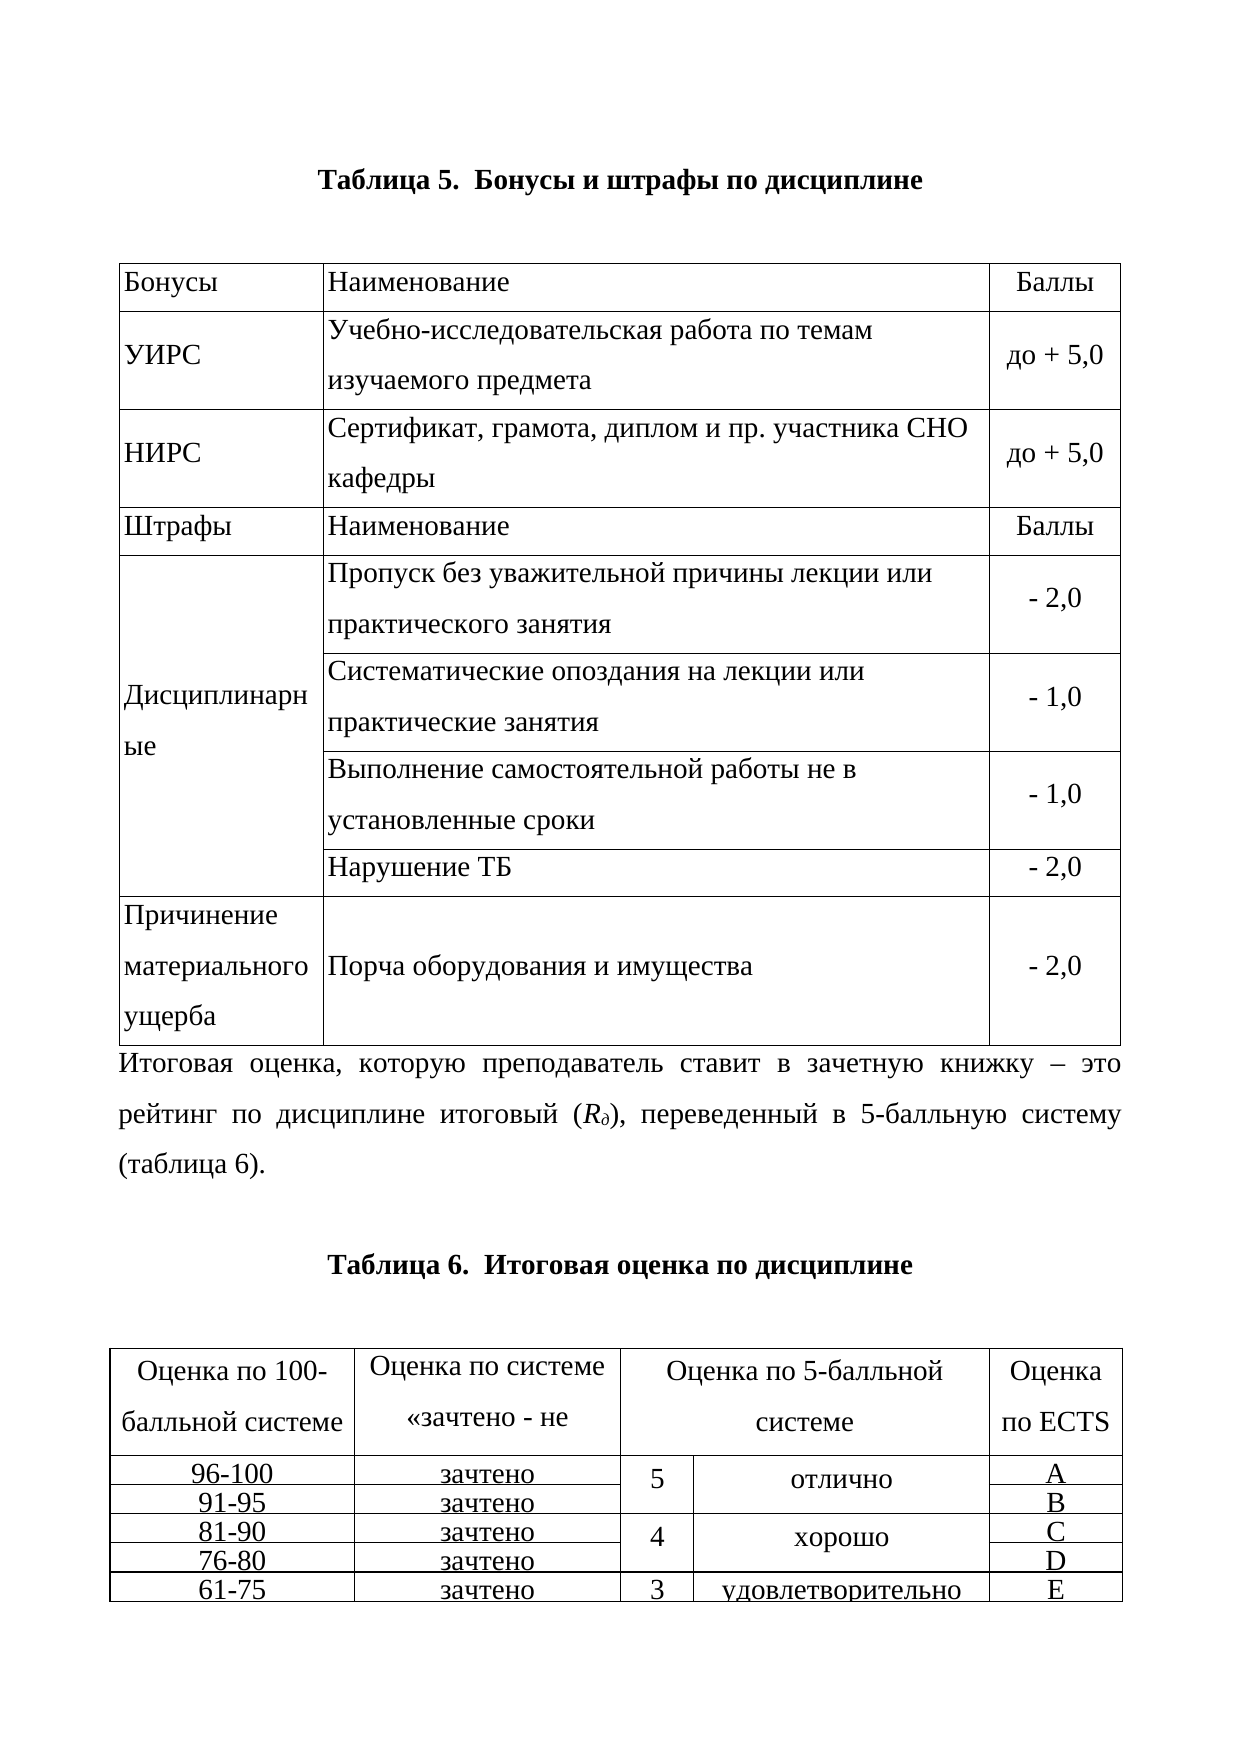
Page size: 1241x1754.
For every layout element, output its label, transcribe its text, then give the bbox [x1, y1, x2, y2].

table_cell Порча оборудования и имущества [324, 897, 989, 1044]
table_cell зачтено [355, 1514, 620, 1542]
table_cell зачтено [355, 1543, 620, 1571]
table_header Оценка по системе «зачтено - не зачтено» [355, 1349, 620, 1455]
text Итоговая оценка, которую преподаватель ставит в зачетную книжку – это рейтинг по дисциплине итоговый (Rд), переведенный в 5-балльную систему (таблица 6). [118, 1046, 1122, 1180]
table_cell - 1,0 [990, 654, 1120, 751]
table_cell 91-95 [111, 1485, 354, 1513]
table_cell 3 [621, 1573, 693, 1601]
table_cell 4 [621, 1514, 693, 1571]
table_cell до + 5,0 [990, 312, 1120, 409]
table_cell В [990, 1485, 1122, 1513]
table_cell А [990, 1456, 1122, 1484]
table_cell до + 5,0 [990, 410, 1120, 507]
table_cell - 1,0 [990, 752, 1120, 848]
table_header Оценка по 5-балльной системе [621, 1349, 989, 1455]
table_header Баллы [990, 264, 1120, 311]
table_cell - 2,0 [990, 556, 1120, 652]
table_cell 5 [621, 1456, 693, 1513]
table_cell зачтено [355, 1485, 620, 1513]
table_cell зачтено [355, 1456, 620, 1484]
table_cell Наименование [324, 508, 989, 554]
table_header Бонусы [120, 264, 323, 311]
table_header Наименование [324, 264, 989, 311]
table_cell Сертификат, грамота, диплом и пр. участника СНО кафедры [324, 410, 989, 507]
table_cell Причинение материального ущерба [120, 897, 323, 1044]
table_cell хорошо [694, 1514, 989, 1571]
table_cell С [990, 1514, 1122, 1542]
table_cell НИРС [120, 410, 323, 507]
table_cell - 2,0 [990, 897, 1120, 1044]
table_cell Систематические опоздания на лекции или практические занятия [324, 654, 989, 751]
table_header Оценка по 100-балльной системе [111, 1349, 354, 1455]
table_cell D [990, 1543, 1122, 1571]
table_cell 96-100 [111, 1456, 354, 1484]
table_cell отлично [694, 1456, 989, 1513]
table_cell Штрафы [120, 508, 323, 554]
table_cell 61-75 [111, 1573, 354, 1601]
text Таблица 6. Итоговая оценка по дисциплине [118, 1247, 1122, 1280]
table_cell Учебно-исследовательская работа по темам изучаемого предмета [324, 312, 989, 409]
text Таблица 5. Бонусы и штрафы по дисциплине [118, 162, 1122, 196]
table_cell удовлетворительно [694, 1573, 989, 1601]
table_cell 76-80 [111, 1543, 354, 1571]
table_cell Пропуск без уважительной причины лекции или практического занятия [324, 556, 989, 652]
table_cell Е [990, 1573, 1122, 1601]
table_header Оценка по ECTS [990, 1349, 1122, 1455]
table_cell зачтено [355, 1573, 620, 1601]
table_cell 81-90 [111, 1514, 354, 1542]
table_cell Нарушение ТБ [324, 850, 989, 896]
table_cell УИРС [120, 312, 323, 409]
table_cell - 2,0 [990, 850, 1120, 896]
table_cell Баллы [990, 508, 1120, 554]
table_cell Выполнение самостоятельной работы не в установленные сроки [324, 752, 989, 848]
table_cell Дисциплинарные [120, 556, 323, 896]
